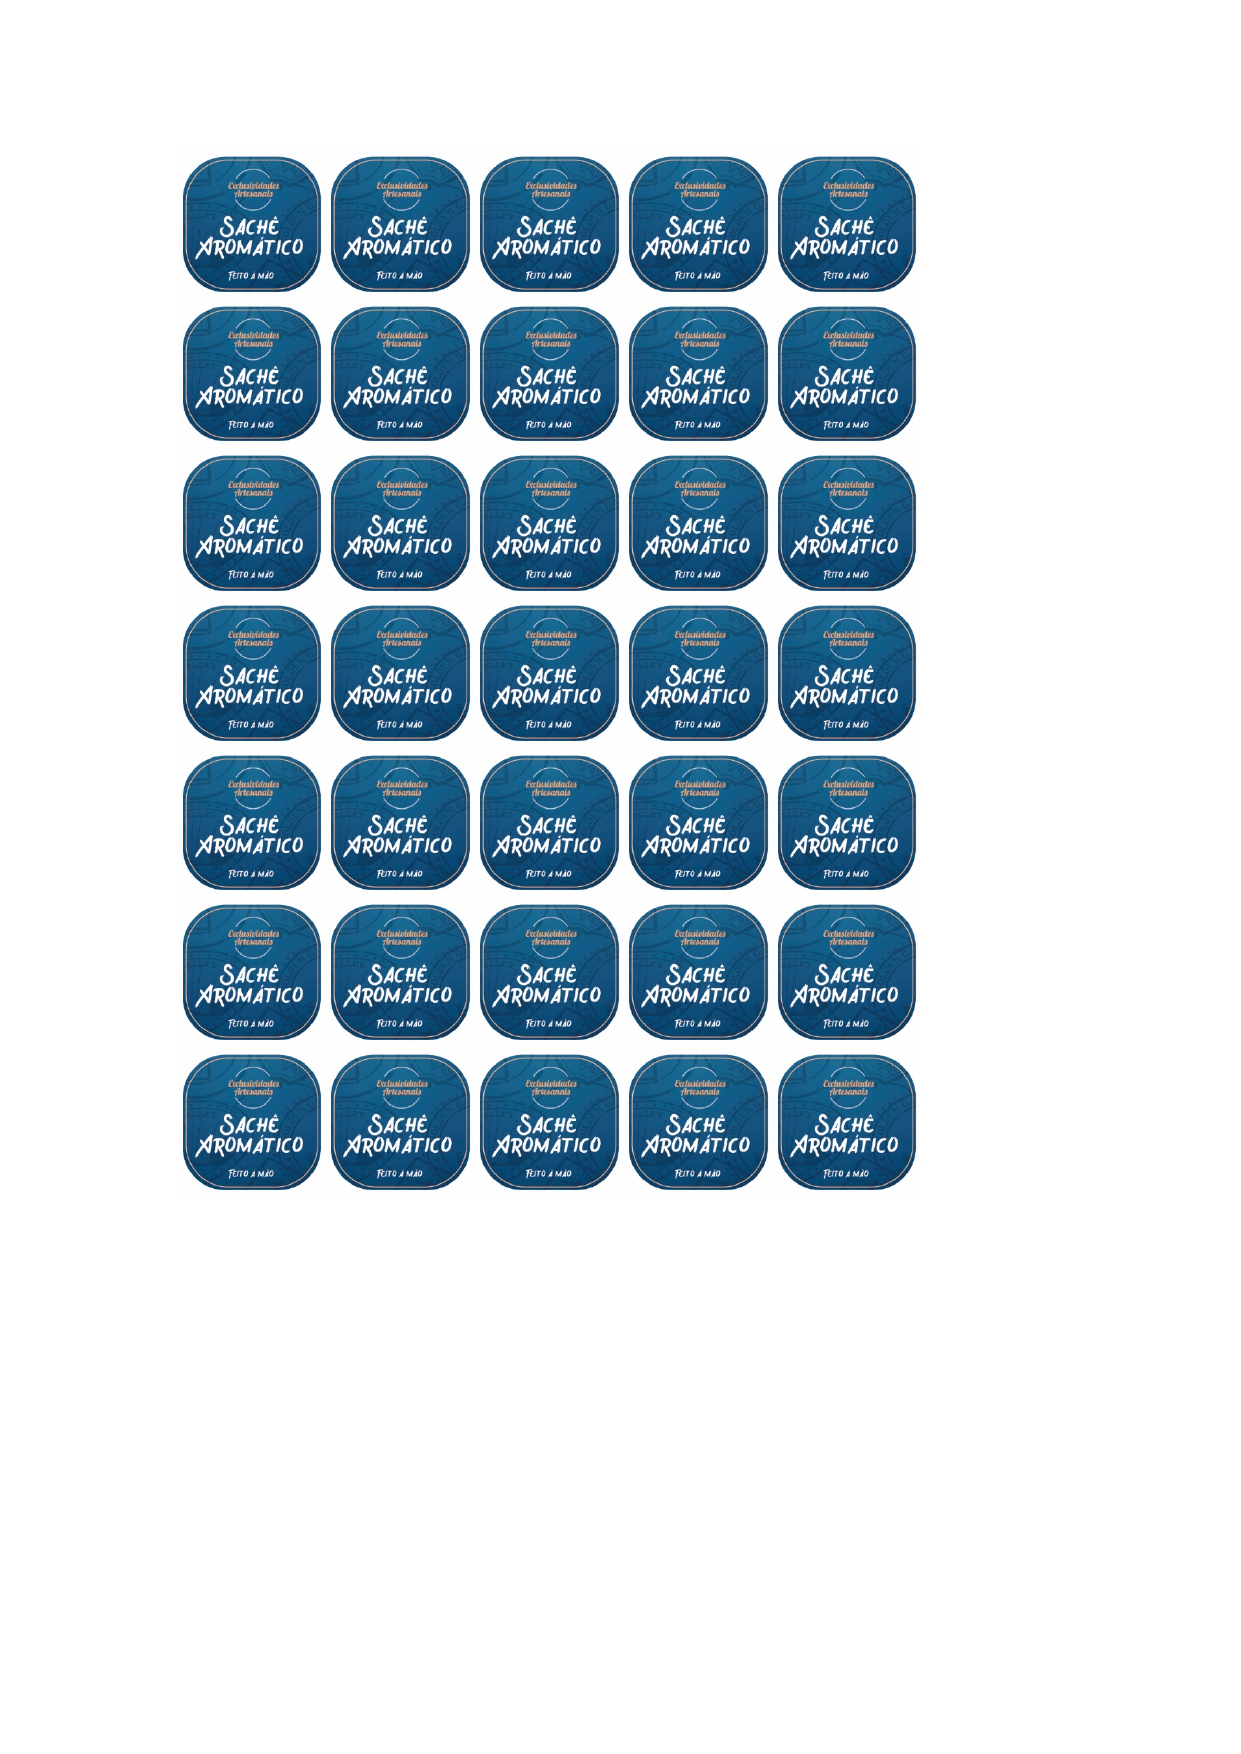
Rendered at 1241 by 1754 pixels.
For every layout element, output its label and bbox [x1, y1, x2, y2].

picture [177, 147, 921, 296]
picture [177, 447, 921, 595]
picture [177, 746, 921, 894]
picture [177, 596, 921, 745]
picture [177, 896, 921, 1044]
picture [177, 1045, 921, 1194]
picture [177, 297, 921, 445]
